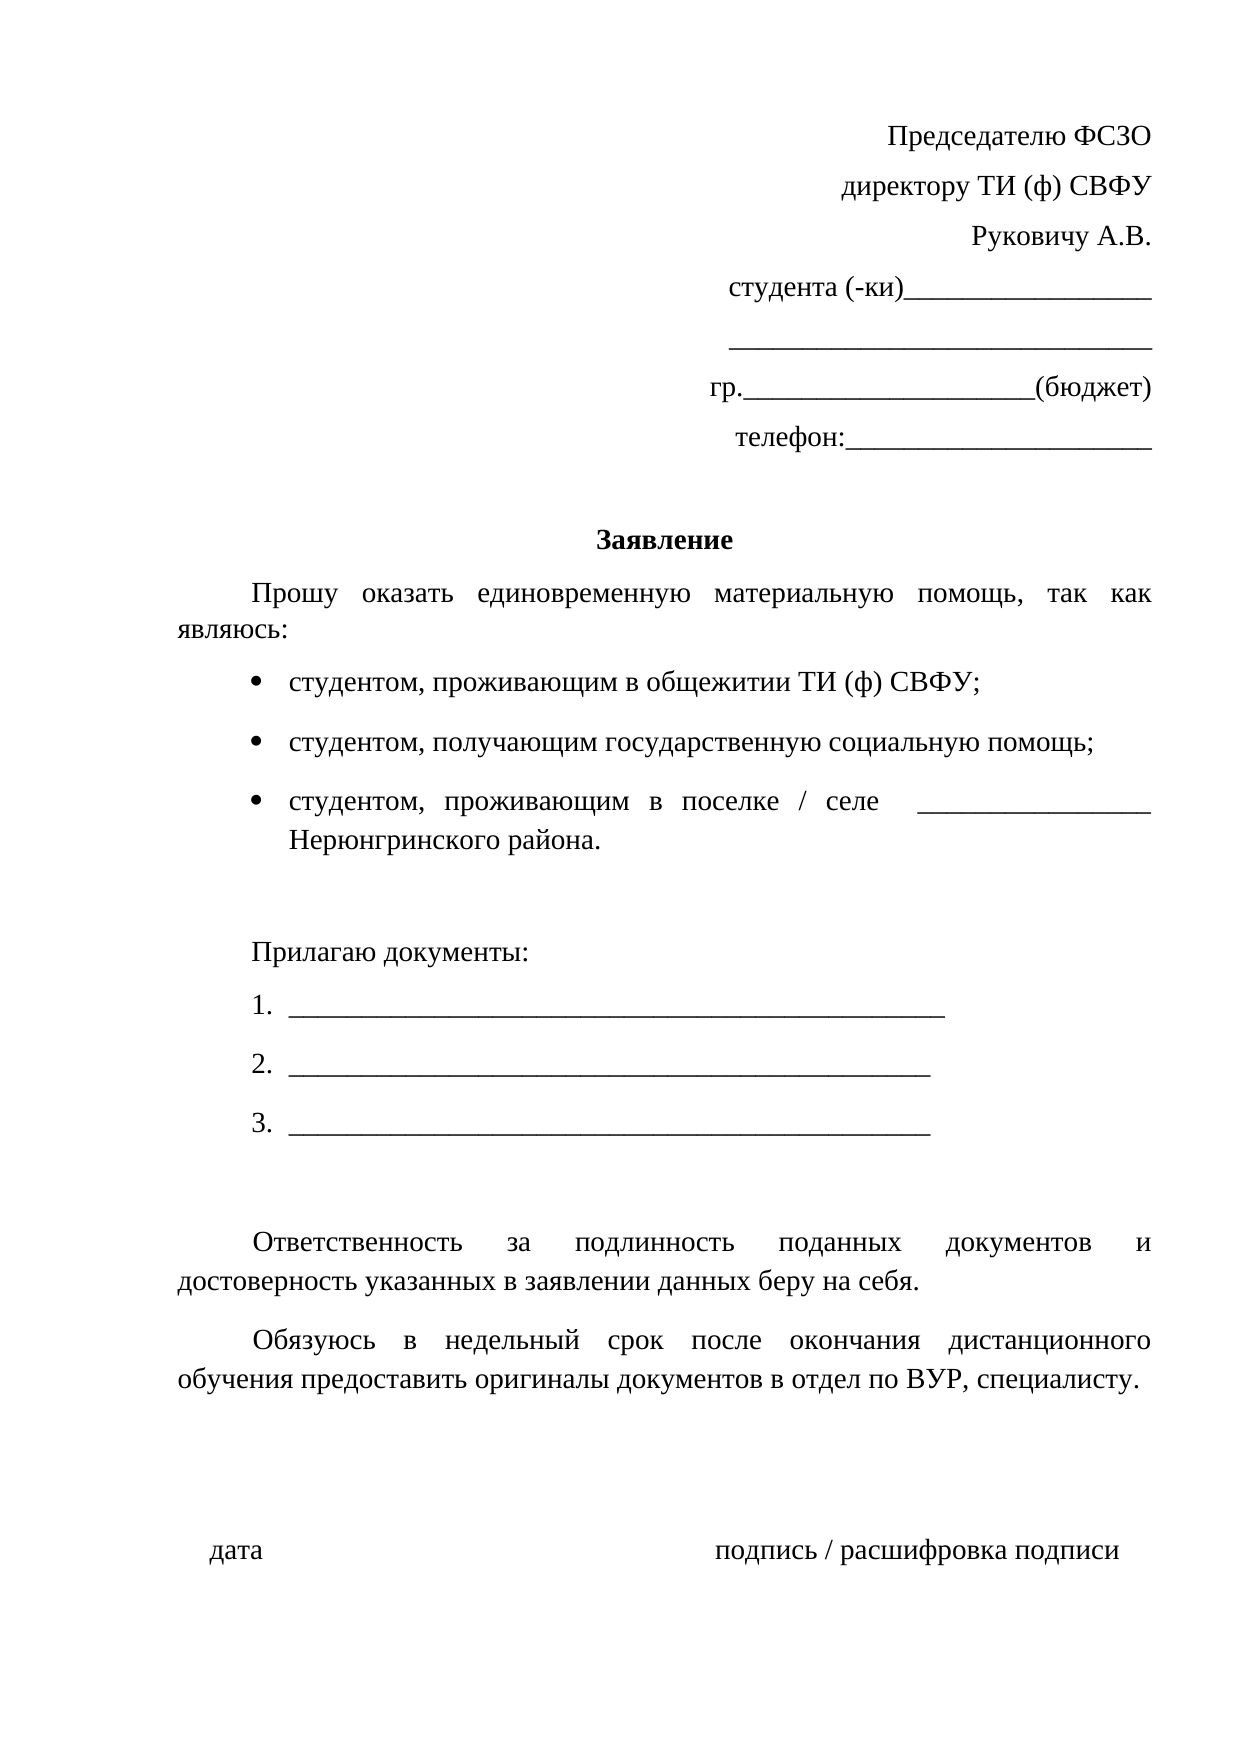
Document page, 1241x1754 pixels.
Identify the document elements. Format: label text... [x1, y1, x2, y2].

text Председателю ФСЗО [177, 118, 1152, 152]
text _____________________________ [177, 319, 1152, 352]
text телефон:_____________________ [177, 419, 1152, 453]
list студентом, получающим государственную социальную помощь; [251, 724, 1152, 757]
list ____________________________________________ [251, 1106, 1152, 1139]
text Ответственность за подлинность поданных документов и достоверность указанных в заявлении данных беру на себя. [177, 1224, 1152, 1296]
text Обязуюсь в недельный срок после окончания дистанционного обучения предоставить оригиналы документов в отдел по ВУР, специалисту. [177, 1322, 1152, 1394]
text директору ТИ (ф) СВФУ [177, 168, 1152, 202]
text Прошу оказать единовременную материальную помощь, так как являюсь: [177, 575, 1152, 645]
text Заявление [177, 522, 1152, 556]
text Руковичу А.В. [177, 218, 1152, 252]
text студента (-ки)_________________ [177, 269, 1152, 302]
text дата подпись / расшифровка подписи [177, 1532, 1152, 1566]
text Прилагаю документы: [177, 934, 1152, 967]
list _____________________________________________ [251, 987, 1152, 1020]
list ____________________________________________ [251, 1046, 1152, 1080]
list студентом, проживающим в общежитии ТИ (ф) СВФУ; [251, 664, 1152, 698]
list студентом, проживающим в поселке / селе ________________ Нерюнгринского района. [251, 783, 1152, 855]
text гр.____________________(бюджет) [177, 369, 1152, 403]
